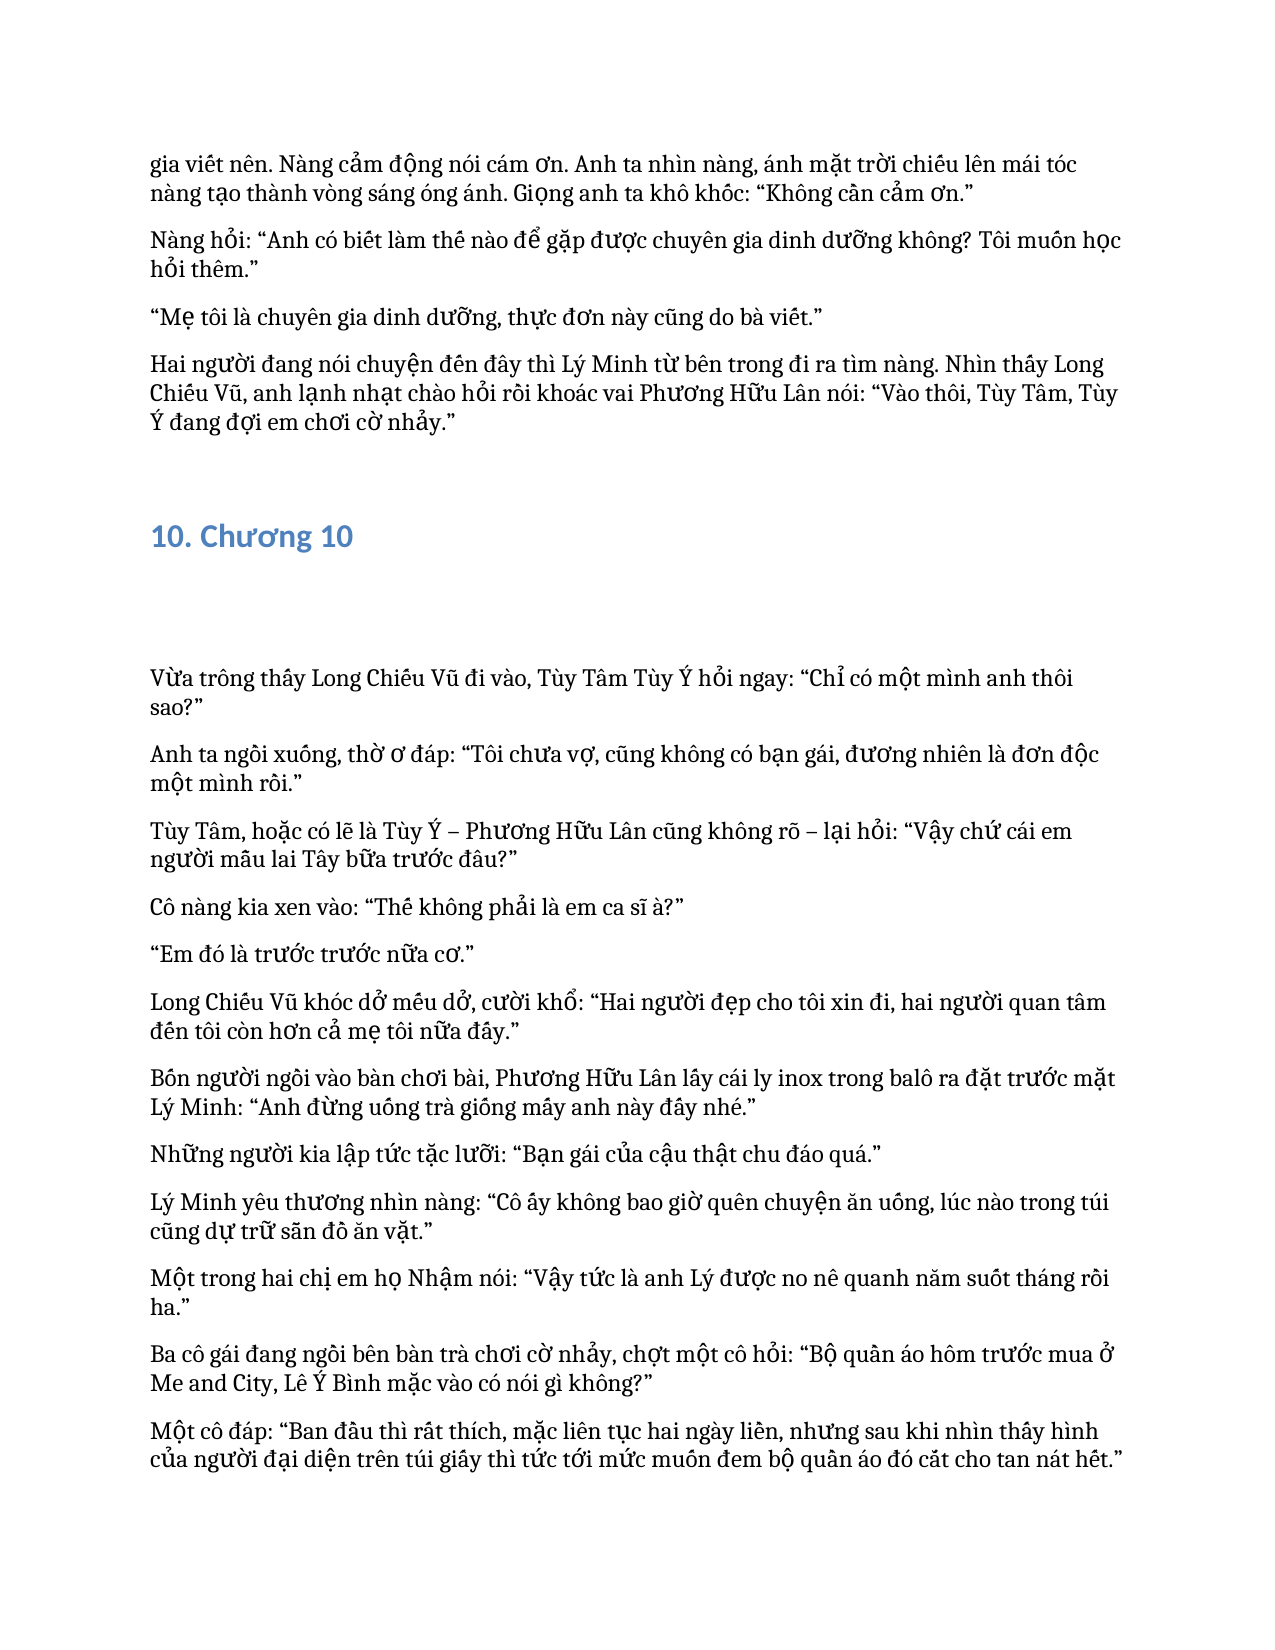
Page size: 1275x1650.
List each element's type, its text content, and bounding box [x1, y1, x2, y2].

text Lý Minh yêu thương nhìn nàng: “Cô ấy không bao giờ quên chuyện ăn uống, lúc nào trong túi cũng dự trữ sẵn đồ ăn vặt.” [150, 1188, 1125, 1245]
text Long Chiếu Vũ khóc dở mếu dở, cười khổ: “Hai người đẹp cho tôi xin đi, hai người quan tâm đến tôi còn hơn cả mẹ tôi nữa đấy.” [150, 988, 1125, 1045]
text Vừa trông thấy Long Chiếu Vũ đi vào, Tùy Tâm Tùy Ý hỏi ngay: “Chỉ có một mình anh thôi sao?” [150, 664, 1125, 722]
text Những người kia lập tức tặc lưỡi: “Bạn gái của cậu thật chu đáo quá.” [150, 1140, 1125, 1169]
text Một trong hai chị em họ Nhậm nói: “Vậy tức là anh Lý được no nê quanh năm suốt tháng rồi ha.” [150, 1264, 1125, 1322]
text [150, 150, 1125, 207]
text Cô nàng kia xen vào: “Thế không phải là em ca sĩ à?” [150, 893, 1125, 922]
subtitle 10. Chương 10 [150, 514, 1125, 555]
text Ba cô gái đang ngồi bên bàn trà chơi cờ nhảy, chợt một cô hỏi: “Bộ quần áo hôm trước mua ở Me and City, Lê Ý Bình mặc vào có nói gì không?” [150, 1340, 1125, 1398]
text Một cô đáp: “Ban đầu thì rất thích, mặc liên tục hai ngày liền, nhưng sau khi nhìn thấy hình của người đại diện trên túi giấy thì tức tới mức muốn đem bộ quần áo đó cắt cho tan nát hết.” [150, 1417, 1125, 1474]
text Tùy Tâm, hoặc có lẽ là Tùy Ý – Phương Hữu Lân cũng không rõ – lại hỏi: “Vậy chứ cái em người mẫu lai Tây bữa trước đâu?” [150, 817, 1125, 874]
text Anh ta ngồi xuống, thờ ơ đáp: “Tôi chưa vợ, cũng không có bạn gái, đương nhiên là đơn độc một mình rồi.” [150, 740, 1125, 798]
text Nàng hỏi: “Anh có biết làm thế nào để gặp được chuyên gia dinh dưỡng không? Tôi muốn học hỏi thêm.” [150, 226, 1125, 284]
text Hai người đang nói chuyện đến đây thì Lý Minh từ bên trong đi ra tìm nàng. Nhìn thấy Long Chiếu Vũ, anh lạnh nhạt chào hỏi rồi khoác vai Phương Hữu Lân nói: “Vào thôi, Tùy Tâm, Tùy Ý đang đợi em chơi cờ nhảy.” [150, 350, 1125, 494]
text “Em đó là trước trước nữa cơ.” [150, 940, 1125, 969]
text Bốn người ngồi vào bàn chơi bài, Phương Hữu Lân lấy cái ly inox trong balô ra đặt trước mặt Lý Minh: “Anh đừng uống trà giống mấy anh này đấy nhé.” [150, 1064, 1125, 1122]
text “Mẹ tôi là chuyên gia dinh dưỡng, thực đơn này cũng do bà viết.” [150, 302, 1125, 331]
